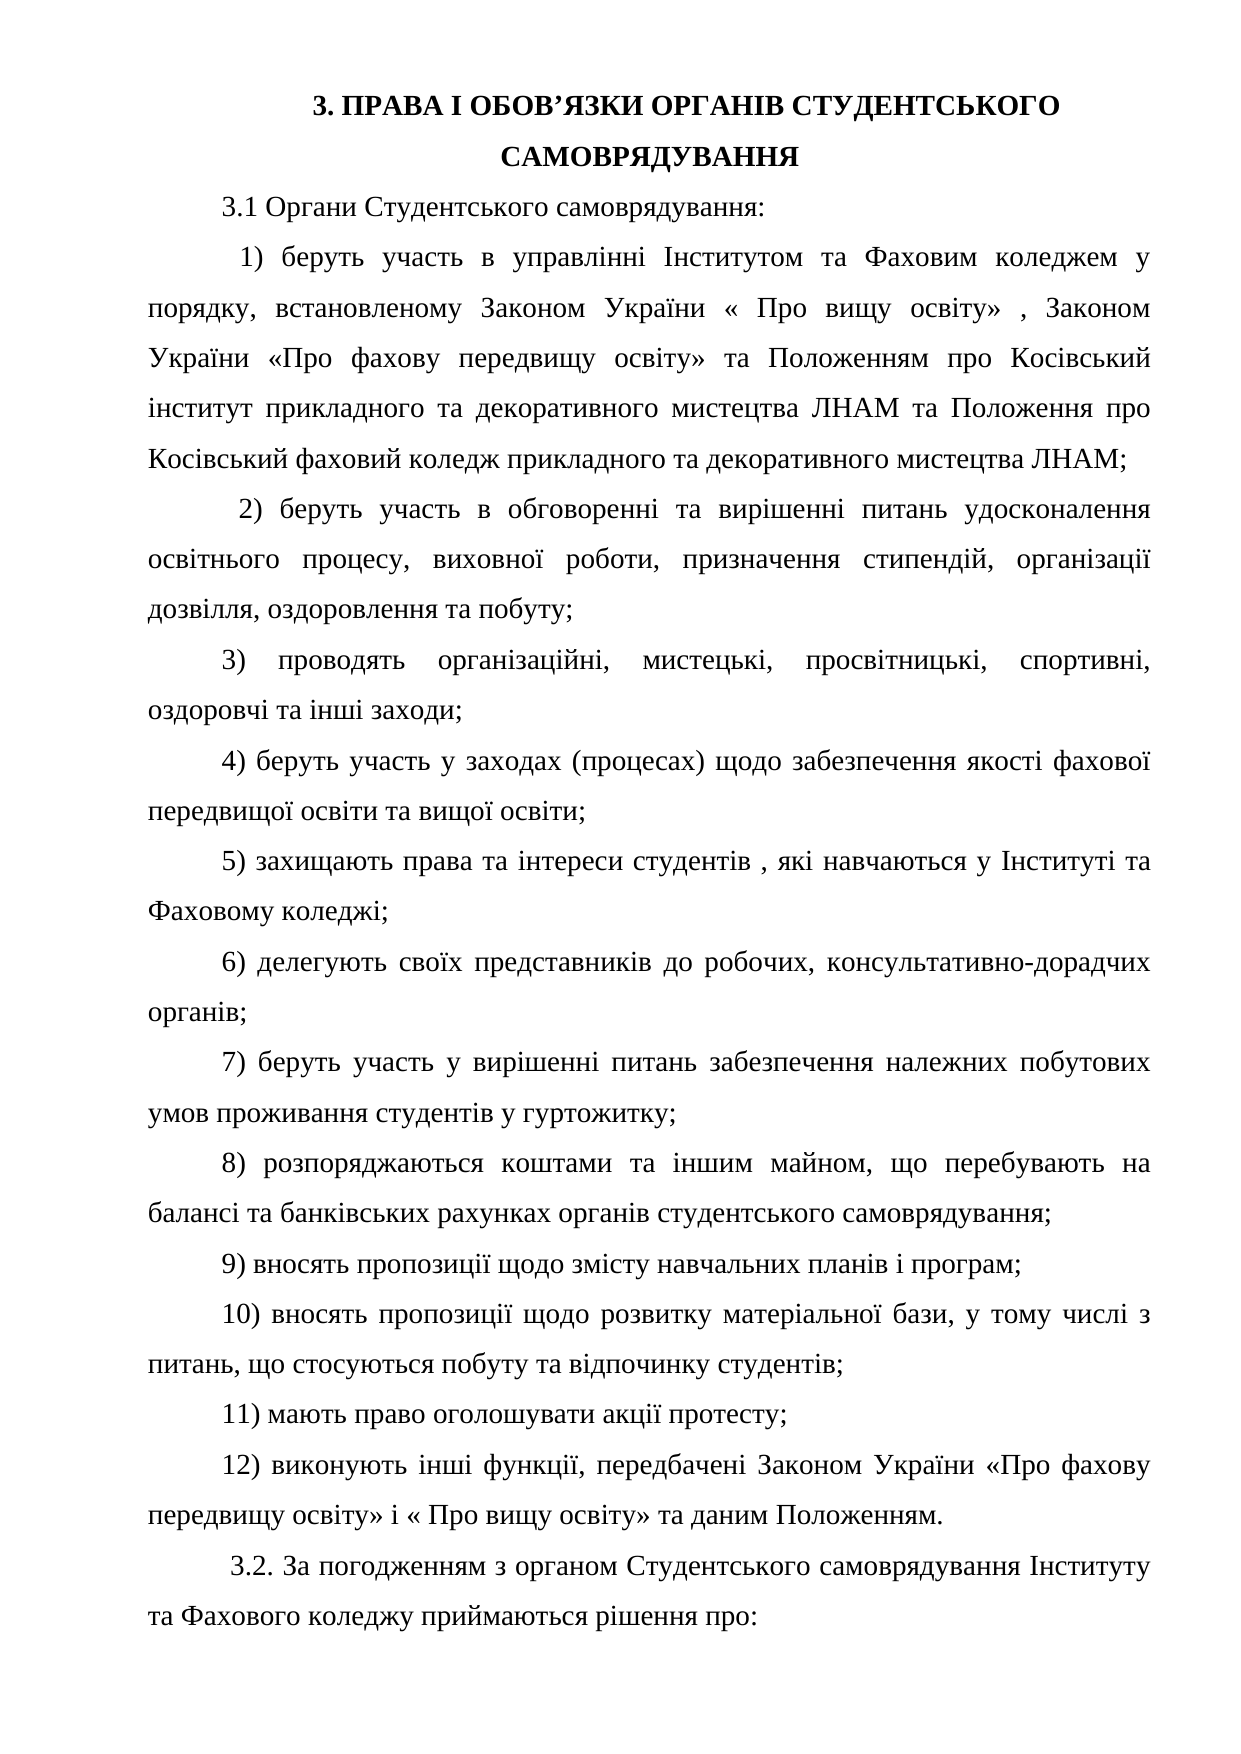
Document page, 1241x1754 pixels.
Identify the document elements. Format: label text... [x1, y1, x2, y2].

text 1) беруть участь в управлінні Інститутом та Фаховим коледжем у порядку, встановленому Законом України « Про вищу освіту» , Законом України «Про фахову передвищу освіту» та Положенням про Косівський інститут прикладного та декоративного мистецтва ЛНАМ та Положення про Косівський фаховий коледж прикладного та декоративного мистецтва ЛНАМ; [148, 239, 1152, 474]
text 3. ПРАВА І ОБОВ’ЯЗКИ ОРГАНІВ СТУДЕНТСЬКОГО САМОВРЯДУВАННЯ [148, 88, 1152, 172]
text 10) вносять пропозиції щодо розвитку матеріальної бази, у тому числі з питань, що стосуються побуту та відпочинку студентів; [148, 1296, 1152, 1380]
text 12) виконують інші функції, передбачені Законом України «Про фахову передвищу освіту» і « Про вищу освіту» та даним Положенням. [148, 1447, 1152, 1531]
text 11) мають право оголошувати акції протесту; [148, 1397, 1152, 1430]
text 2) беруть участь в обговоренні та вирішенні питань удосконалення освітнього процесу, виховної роботи, призначення стипендій, організації дозвілля, оздоровлення та побуту; [148, 491, 1152, 625]
text 3.1 Органи Студентського самоврядування: [148, 189, 1152, 223]
text 3.2. За погодженням з органом Студентського самоврядування Інституту та Фахового коледжу приймаються рішення про: [148, 1548, 1152, 1631]
text 9) вносять пропозиції щодо змісту навчальних планів і програм; [148, 1246, 1152, 1279]
text 8) розпоряджаються коштами та іншим майном, що перебувають на балансі та банківських рахунках органів студентського самоврядування; [148, 1145, 1152, 1229]
text 5) захищають права та інтереси студентів , які навчаються у Інституті та Фаховому коледжі; [148, 843, 1152, 927]
text 7) беруть участь у вирішенні питань забезпечення належних побутових умов проживання студентів у гуртожитку; [148, 1044, 1152, 1128]
text 4) беруть участь у заходах (процесах) щодо забезпечення якості фахової передвищої освіти та вищої освіти; [148, 743, 1152, 826]
text 6) делегують своїх представників до робочих, консультативно-дорадчих органів; [148, 944, 1152, 1028]
text 3) проводять організаційні, мистецькі, просвітницькі, спортивні, оздоровчі та інші заходи; [148, 642, 1152, 726]
